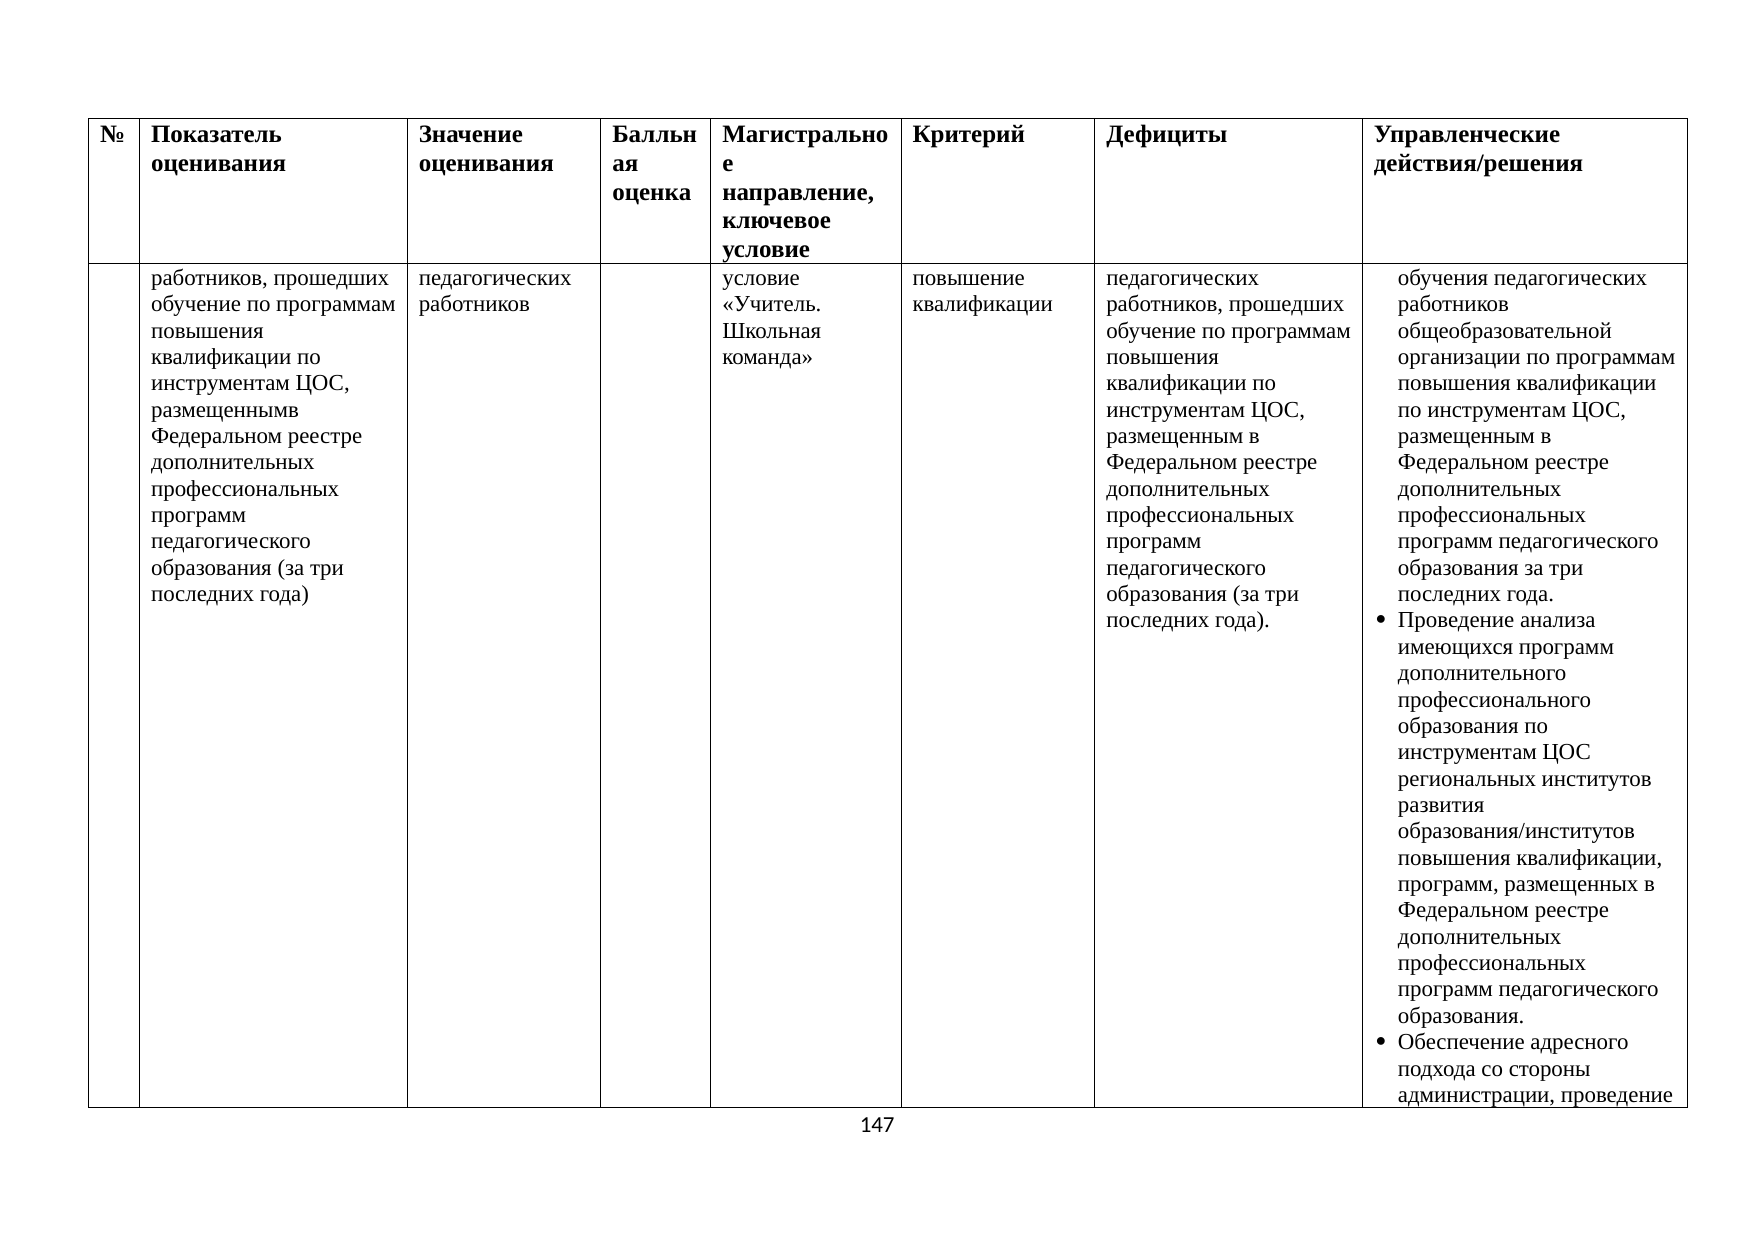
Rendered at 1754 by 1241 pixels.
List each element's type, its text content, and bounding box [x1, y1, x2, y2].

table_header Показатель оценивания [140, 119, 407, 263]
table_header Управленческие действия/решения [1363, 119, 1687, 263]
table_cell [1363, 264, 1687, 1107]
table_cell 1 [601, 264, 710, 1107]
table_header Дефициты [1095, 119, 1362, 263]
table_header Магистральное направление, ключевое условие [711, 119, 901, 263]
table_cell 88 [89, 264, 139, 1107]
table_header Значение оценивания [408, 119, 600, 263]
table_cell Развитие и повышение квалификации [902, 264, 1094, 1107]
table_header Балльная оценка [601, 119, 710, 263]
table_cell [1095, 264, 1362, 1107]
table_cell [711, 264, 901, 1107]
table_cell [140, 264, 407, 1107]
table_header Критерий [902, 119, 1094, 263]
table_header № [89, 119, 139, 263]
table_cell Не менее 50% педагогических работников [408, 264, 600, 1107]
